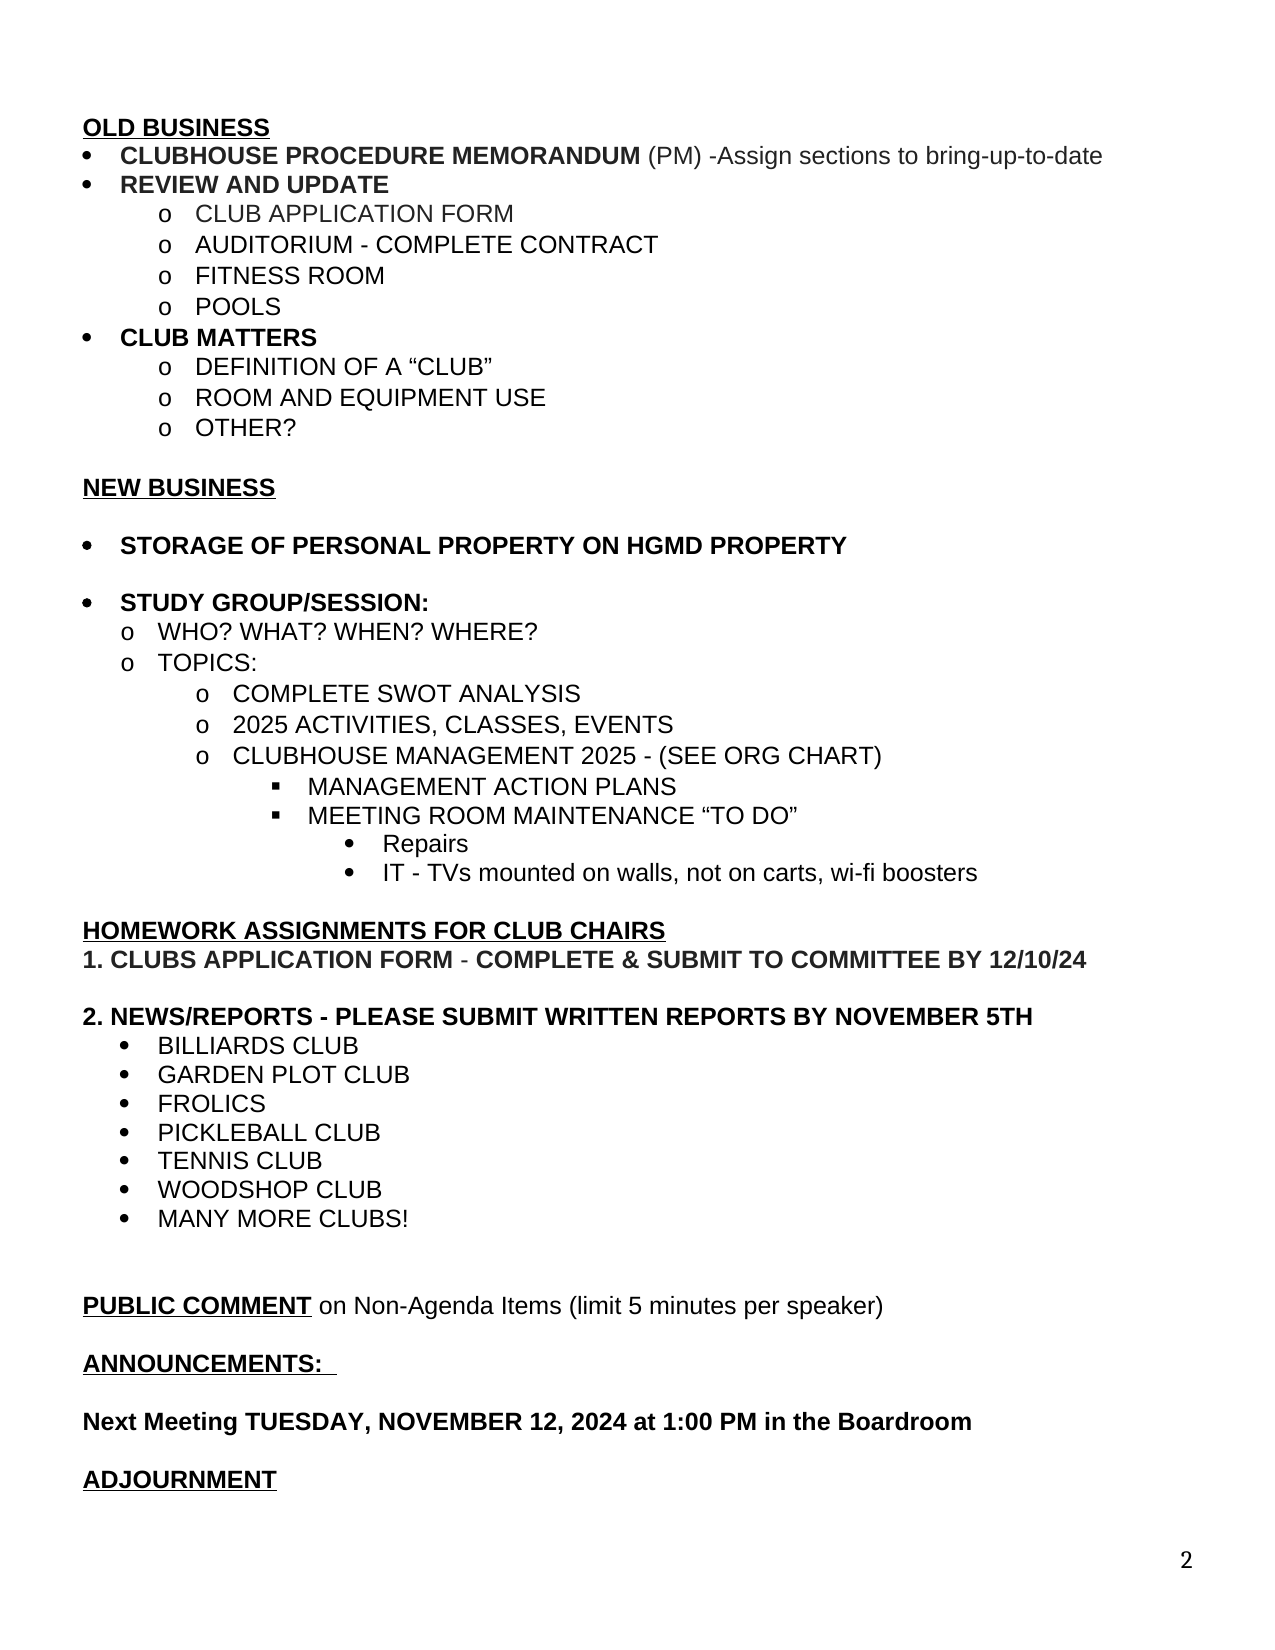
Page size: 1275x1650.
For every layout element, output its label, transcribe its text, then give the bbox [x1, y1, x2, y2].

list STUDY GROUP/SESSION: [82, 588, 1192, 617]
text ADJOURNMENT [82, 1464, 1192, 1493]
list WHO? WHAT? WHEN? WHERE? [120, 617, 1192, 648]
text NEW BUSINESS [82, 473, 1192, 502]
text 2. NEWS/REPORTS - PLEASE SUBMIT WRITTEN REPORTS BY NOVEMBER 5TH [82, 1002, 1192, 1031]
list Repairs [345, 829, 1192, 858]
list OTHER? [157, 413, 1192, 444]
text PUBLIC COMMENT on Non-Agenda Items (limit 5 minutes per speaker) [82, 1291, 1192, 1319]
list MANY MORE CLUBS! [120, 1204, 1192, 1233]
list FROLICS [120, 1089, 1192, 1117]
list PICKLEBALL CLUB [120, 1117, 1192, 1146]
list DEFINITION OF A “CLUB” [157, 352, 1192, 382]
list WOODSHOP CLUB [120, 1175, 1192, 1204]
list GARDEN PLOT CLUB [120, 1060, 1192, 1089]
text Next Meeting TUESDAY, NOVEMBER 12, 2024 at 1:00 PM in the Boardroom [82, 1407, 1192, 1435]
text OLD BUSINESS [82, 112, 1192, 141]
list REVIEW AND UPDATE [82, 170, 1192, 199]
list ROOM AND EQUIPMENT USE [157, 382, 1192, 413]
list POOLS [157, 292, 1192, 323]
list CLUB APPLICATION FORM [157, 199, 1192, 230]
list CLUB MATTERS [82, 323, 1192, 352]
list MEETING ROOM MAINTENANCE “TO DO” [270, 801, 1192, 829]
list TENNIS CLUB [120, 1146, 1192, 1175]
list CLUBHOUSE MANAGEMENT 2025 - (SEE ORG CHART) [195, 741, 1192, 772]
list 2025 ACTIVITIES, CLASSES, EVENTS [195, 710, 1192, 741]
text HOMEWORK ASSIGNMENTS FOR CLUB CHAIRS [82, 916, 1192, 945]
text ANNOUNCEMENTS: [82, 1349, 1192, 1377]
list IT - TVs mounted on walls, not on carts, wi-fi boosters [345, 858, 1192, 887]
text 1. CLUBS APPLICATION FORM - COMPLETE & SUBMIT TO COMMITTEE BY 12/10/24 [82, 945, 1192, 973]
list AUDITORIUM - COMPLETE CONTRACT [157, 230, 1192, 261]
list CLUBHOUSE PROCEDURE MEMORANDUM (PM) -Assign sections to bring-up-to-date [82, 141, 1192, 170]
list COMPLETE SWOT ANALYSIS [195, 679, 1192, 710]
list TOPICS: [120, 648, 1192, 679]
list BILLIARDS CLUB [120, 1031, 1192, 1060]
list MANAGEMENT ACTION PLANS [270, 772, 1192, 801]
list STORAGE OF PERSONAL PROPERTY ON HGMD PROPERTY [82, 531, 1192, 559]
list FITNESS ROOM [157, 261, 1192, 292]
